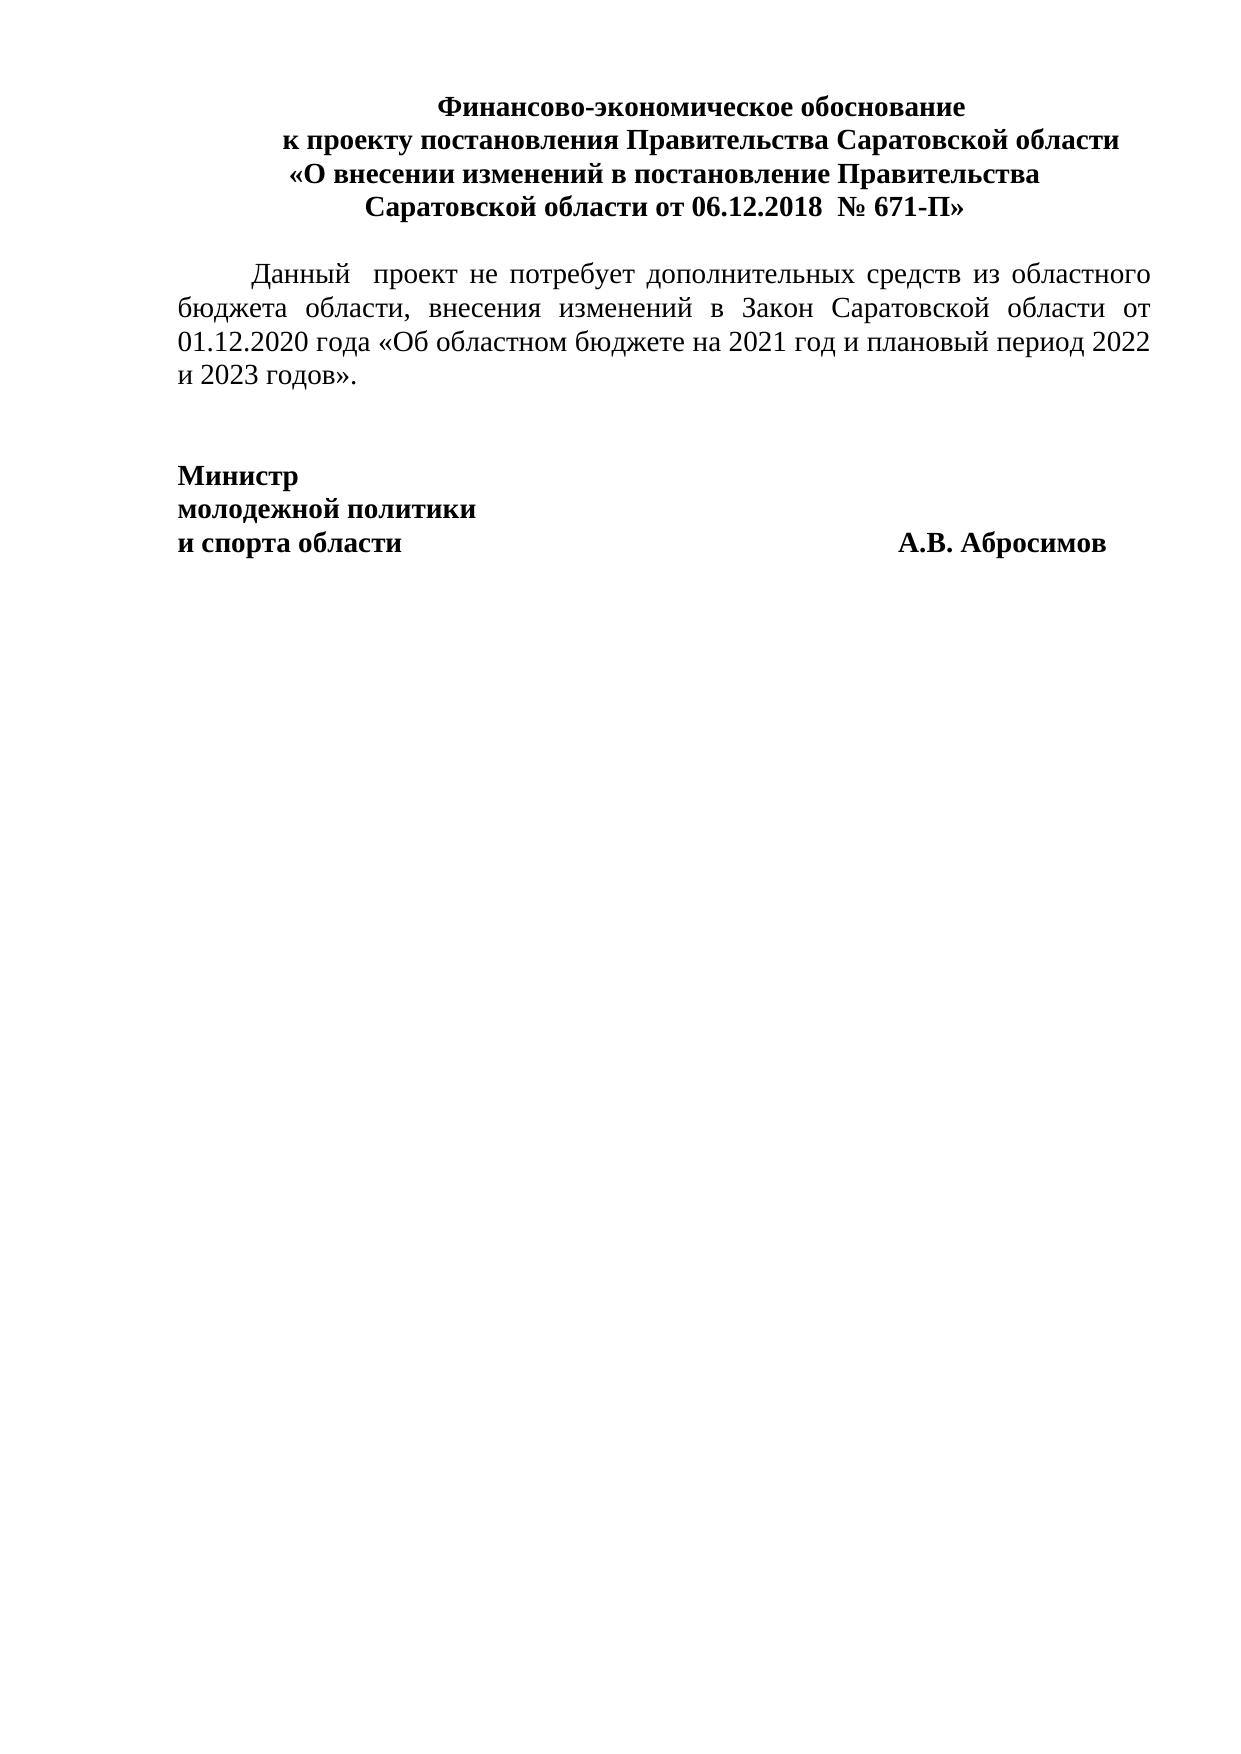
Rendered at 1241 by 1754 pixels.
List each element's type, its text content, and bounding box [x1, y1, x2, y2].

text молодежной политики [177, 491, 1152, 525]
text Финансово-экономическое обоснование [177, 89, 1152, 122]
text «О внесении изменений в постановление Правительства [177, 156, 1152, 189]
text Министр [177, 458, 1152, 491]
text Данный проект не потребует дополнительных средств из областного бюджета области, внесения изменений в Закон Саратовской области от 01.12.2020 года «Об областном бюджете на 2021 год и плановый период 2022 и 2023 годов». [177, 257, 1152, 391]
text Саратовской области от 06.12.2018 № 671-П» [177, 189, 1152, 223]
text к проекту постановления Правительства Саратовской области [177, 122, 1152, 156]
text и спорта области А.В. Абросимов [177, 525, 1152, 558]
